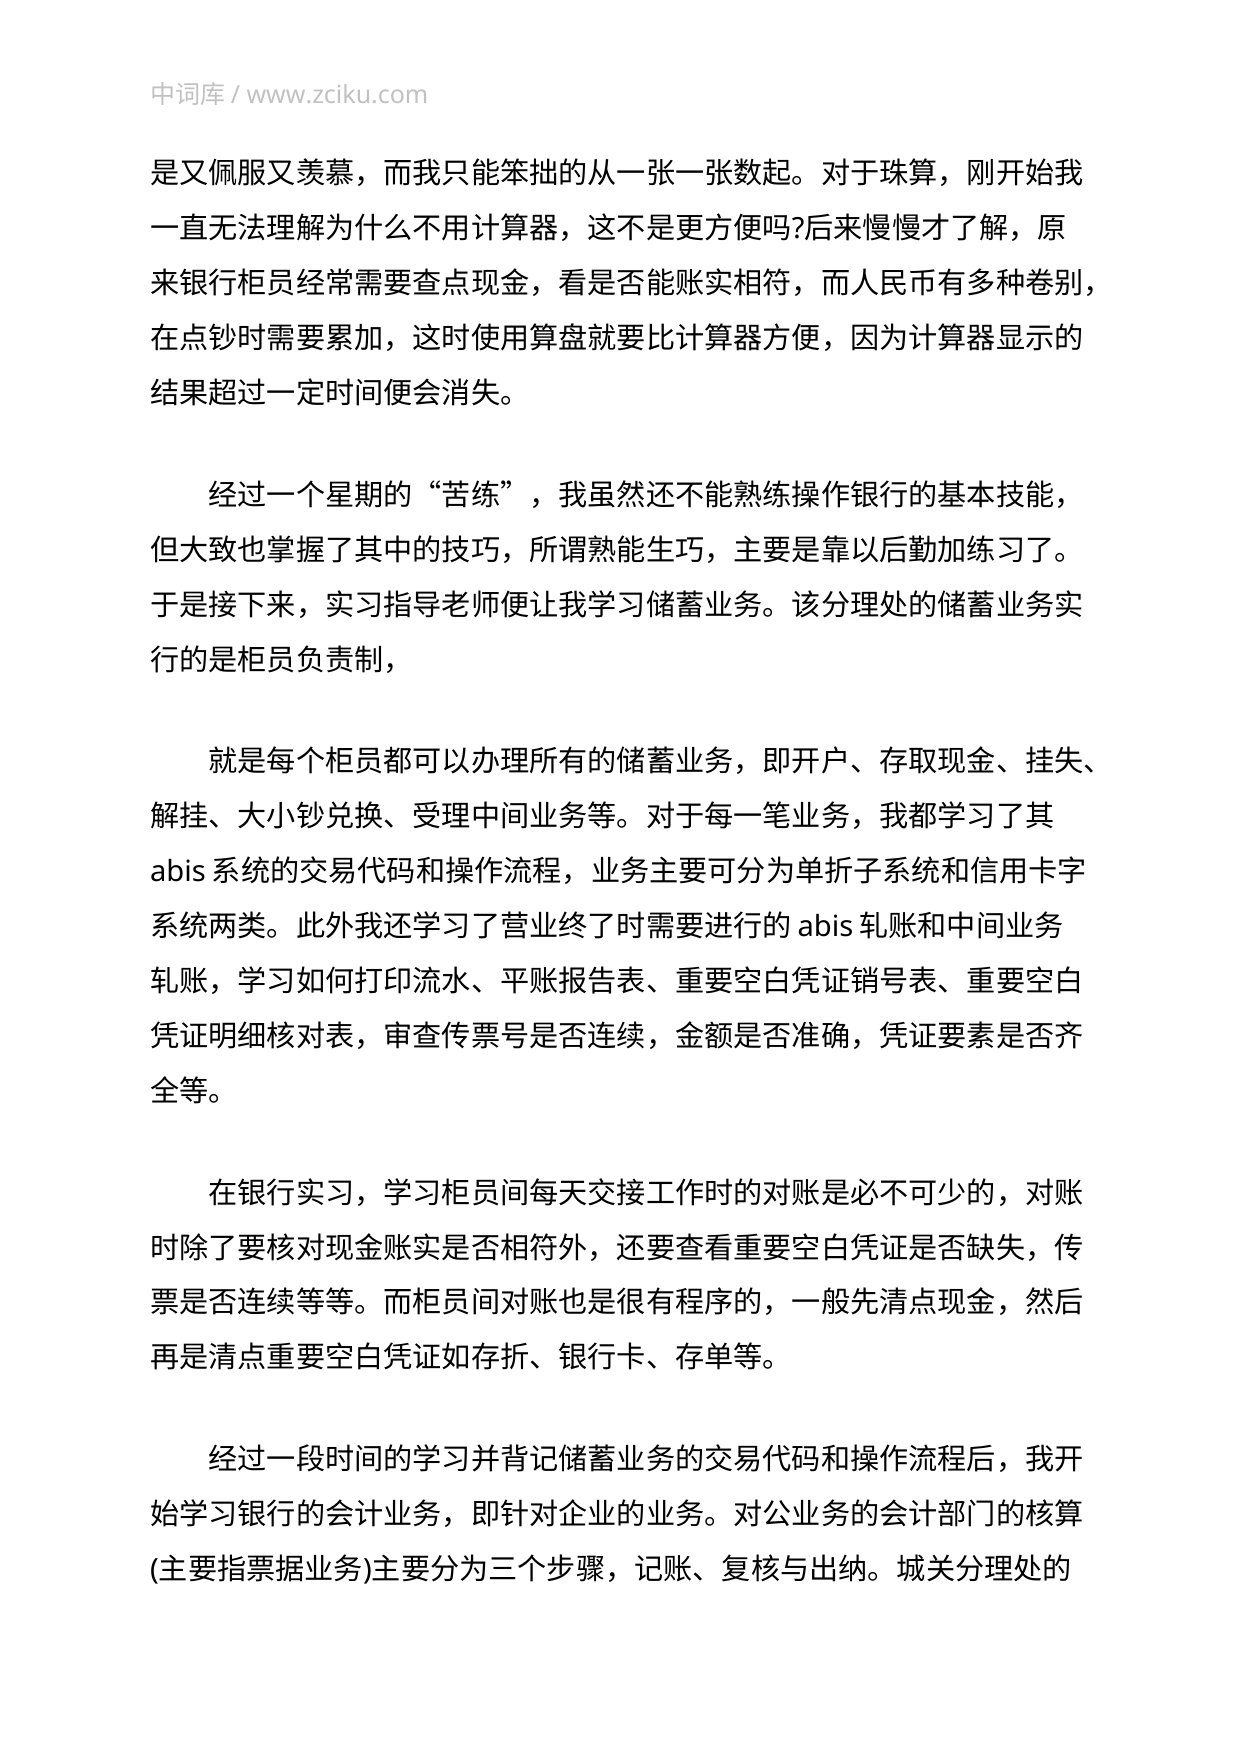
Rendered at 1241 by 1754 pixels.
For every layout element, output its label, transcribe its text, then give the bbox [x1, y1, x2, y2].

text 就是每个柜员都可以办理所有的储蓄业务，即开户、存取现金、挂失、解挂、大小钞兑换、受理中间业务等。对于每一笔业务，我都学习了其abis系统的交易代码和操作流程，业务主要可分为单折子系统和信用卡字系统两类。此外我还学习了营业终了时需要进行的abis轧账和中间业务轧账，学习如何打印流水、平账报告表、重要空白凭证销号表、重要空白凭证明细核对表，审查传票号是否连续，金额是否准确，凭证要素是否齐全等。 [150, 738, 1090, 1110]
text 在银行实习，学习柜员间每天交接工作时的对账是必不可少的，对账时除了要核对现金账实是否相符外，还要查看重要空白凭证是否缺失，传票是否连续等等。而柜员间对账也是很有程序的，一般先清点现金，然后再是清点重要空白凭证如存折、银行卡、存单等。 [150, 1169, 1090, 1376]
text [150, 150, 1090, 412]
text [150, 1436, 1090, 1588]
text 经过一个星期的“苦练”，我虽然还不能熟练操作银行的基本技能，但大致也掌握了其中的技巧，所谓熟能生巧，主要是靠以后勤加练习了。于是接下来，实习指导老师便让我学习储蓄业务。该分理处的储蓄业务实行的是柜员负责制， [150, 471, 1090, 678]
